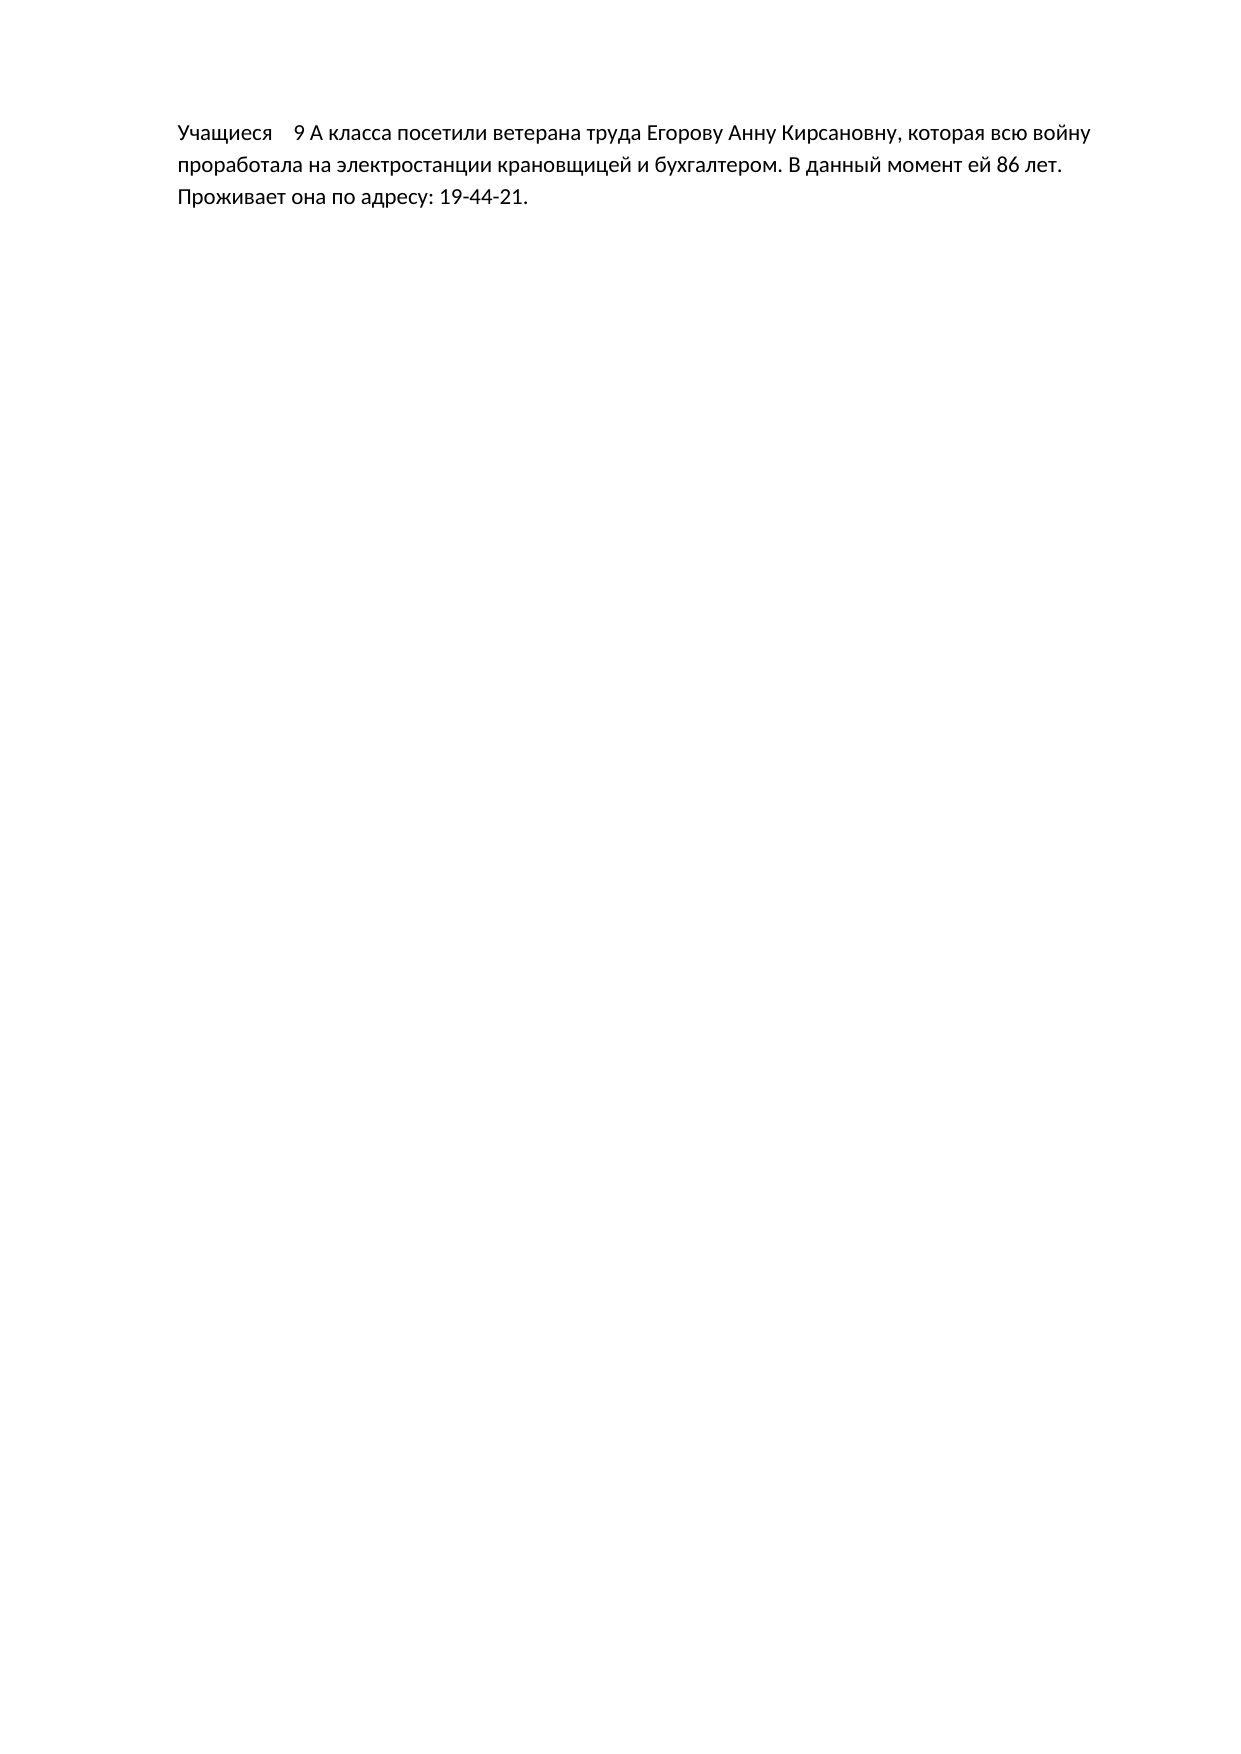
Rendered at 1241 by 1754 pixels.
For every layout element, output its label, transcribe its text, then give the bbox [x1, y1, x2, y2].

text Учащиеся 9 А класса посетили ветерана труда Егорову Анну Кирсановну, которая всю войну проработала на электростанции крановщицей и бухгалтером. В данный момент ей 86 лет. Проживает она по адресу: 19-44-21. [177, 118, 1152, 211]
